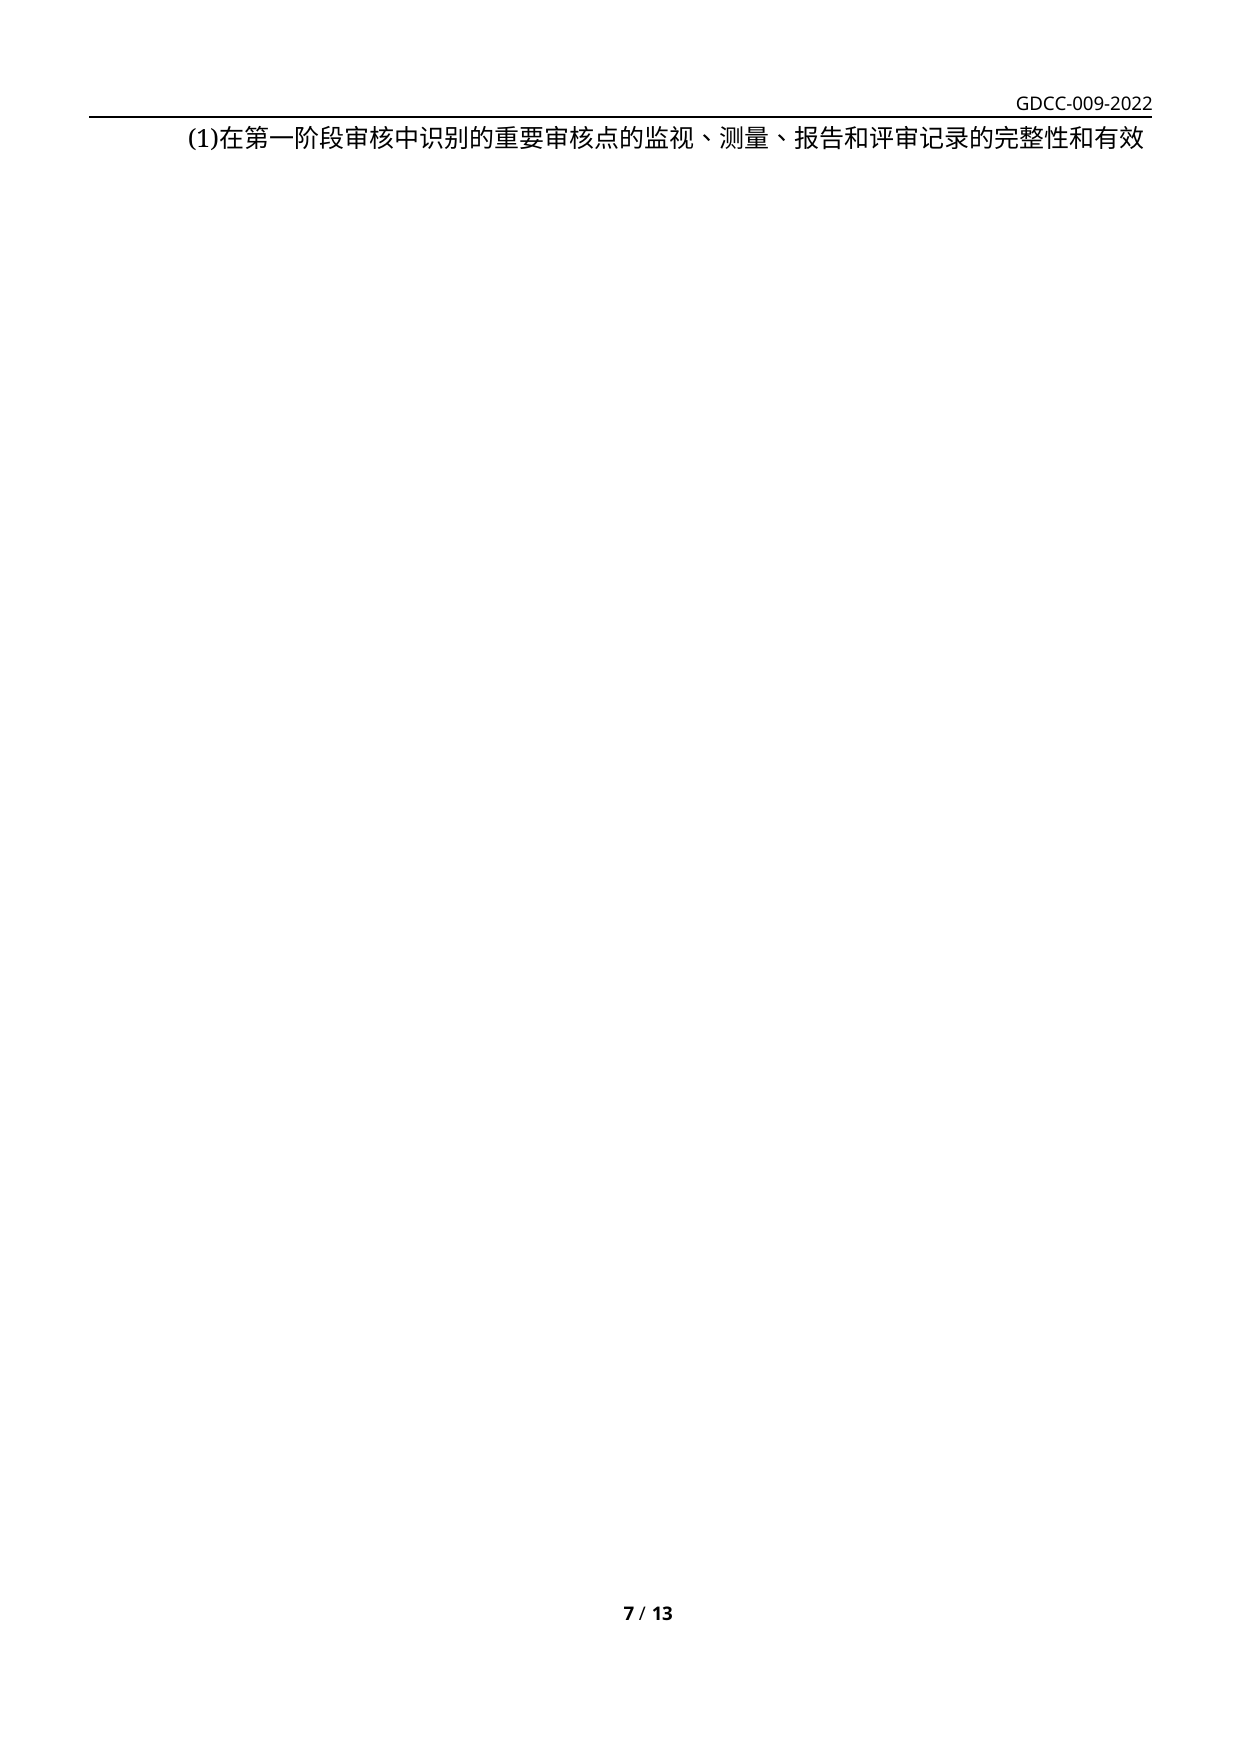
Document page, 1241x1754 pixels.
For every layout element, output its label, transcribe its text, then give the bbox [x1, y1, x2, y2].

text (1)在第一阶段审核中识别的重要审核点的监视、测量、报告和评审记录的完整性和有效 [188, 122, 1158, 153]
